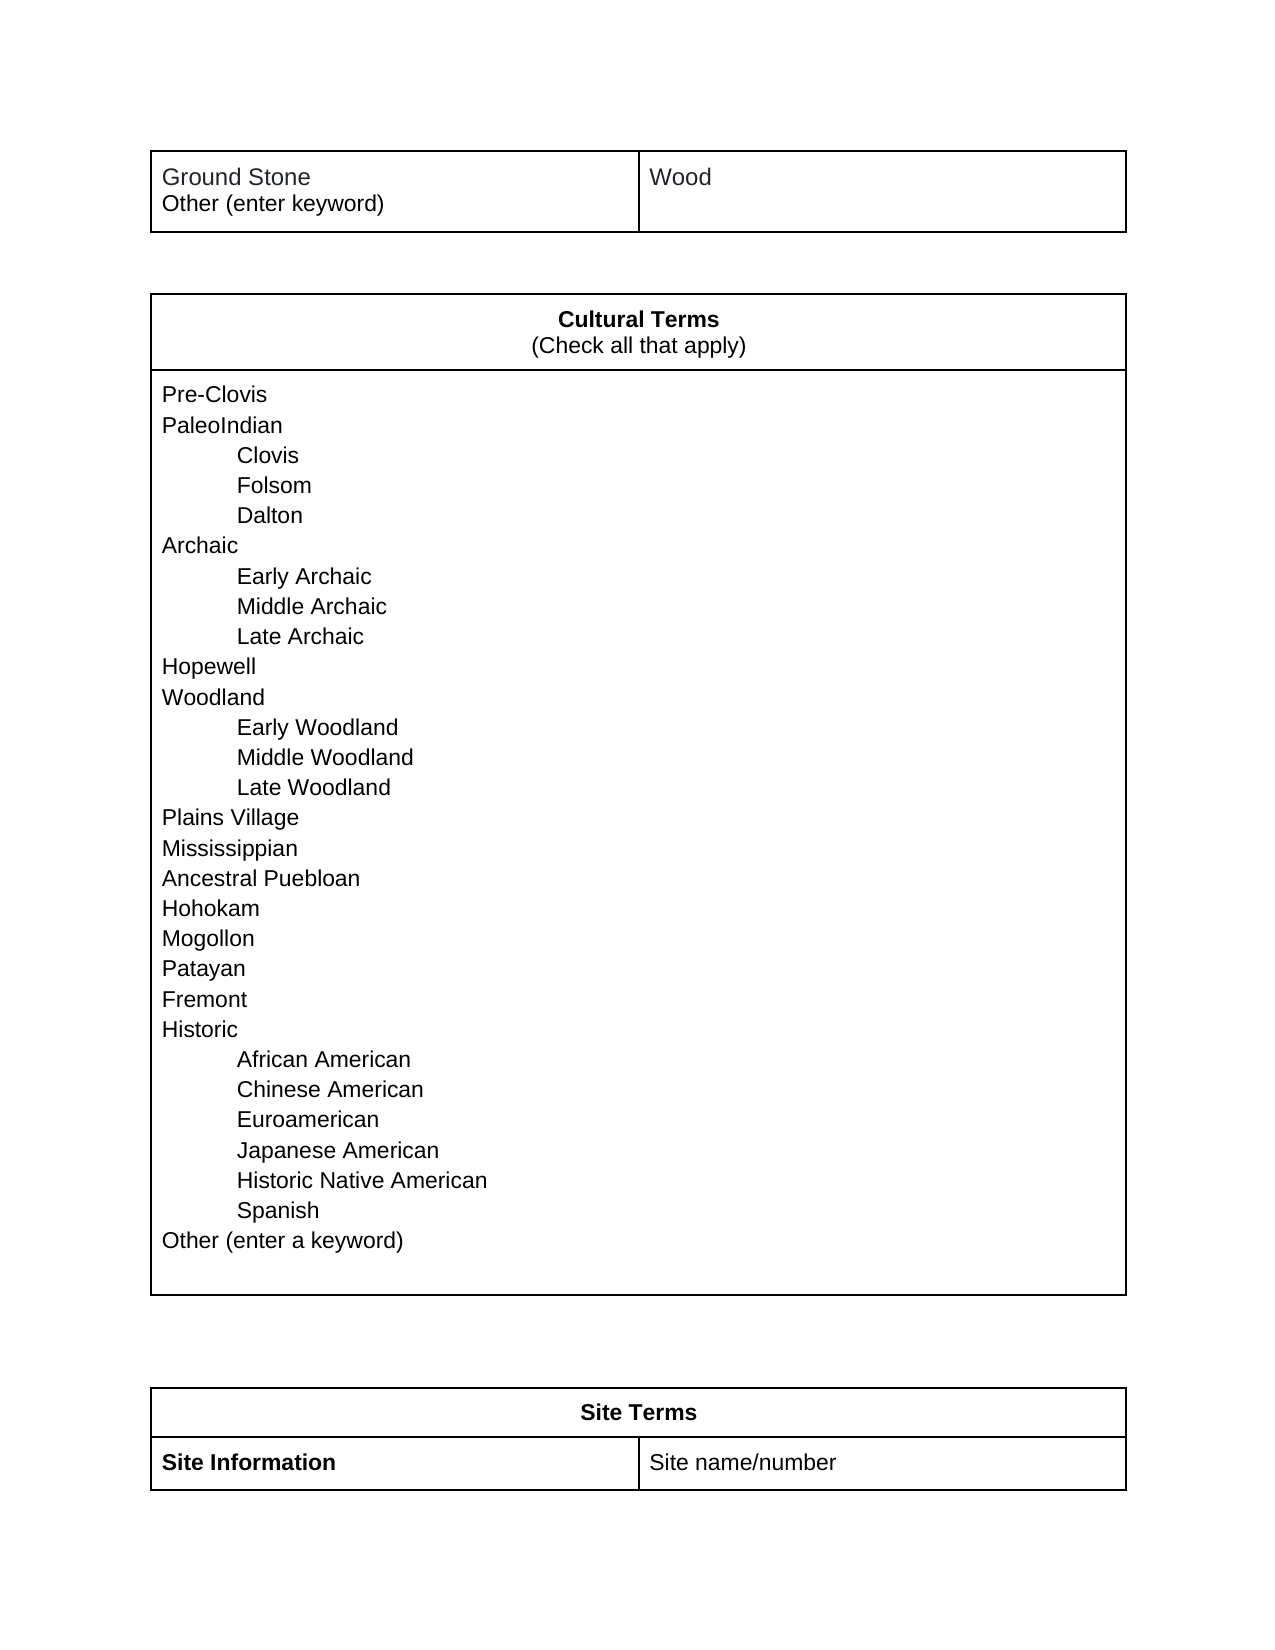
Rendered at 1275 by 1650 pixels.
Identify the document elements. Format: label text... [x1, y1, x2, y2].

table_cell Site name/number [640, 1438, 1125, 1489]
table_header Cultural Terms (Check all that apply) [152, 295, 1125, 369]
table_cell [640, 152, 1125, 231]
table_cell Site Information [152, 1438, 638, 1489]
table_header Site Terms [152, 1389, 1125, 1436]
table_cell Pre-Clovis PaleoIndian Clovis Folsom Dalton Archaic Early Archaic Middle Archaic Late Archaic Hopewell Woodland Early Woodland Middle Woodland Late Woodland Plains Village Mississippian Ancestral Puebloan Hohokam Mogollon Patayan Fremont Historic African American Chinese American Euroamerican Japanese American Historic Native American Spanish Other (enter a keyword) [152, 371, 1125, 1294]
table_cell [152, 152, 638, 231]
